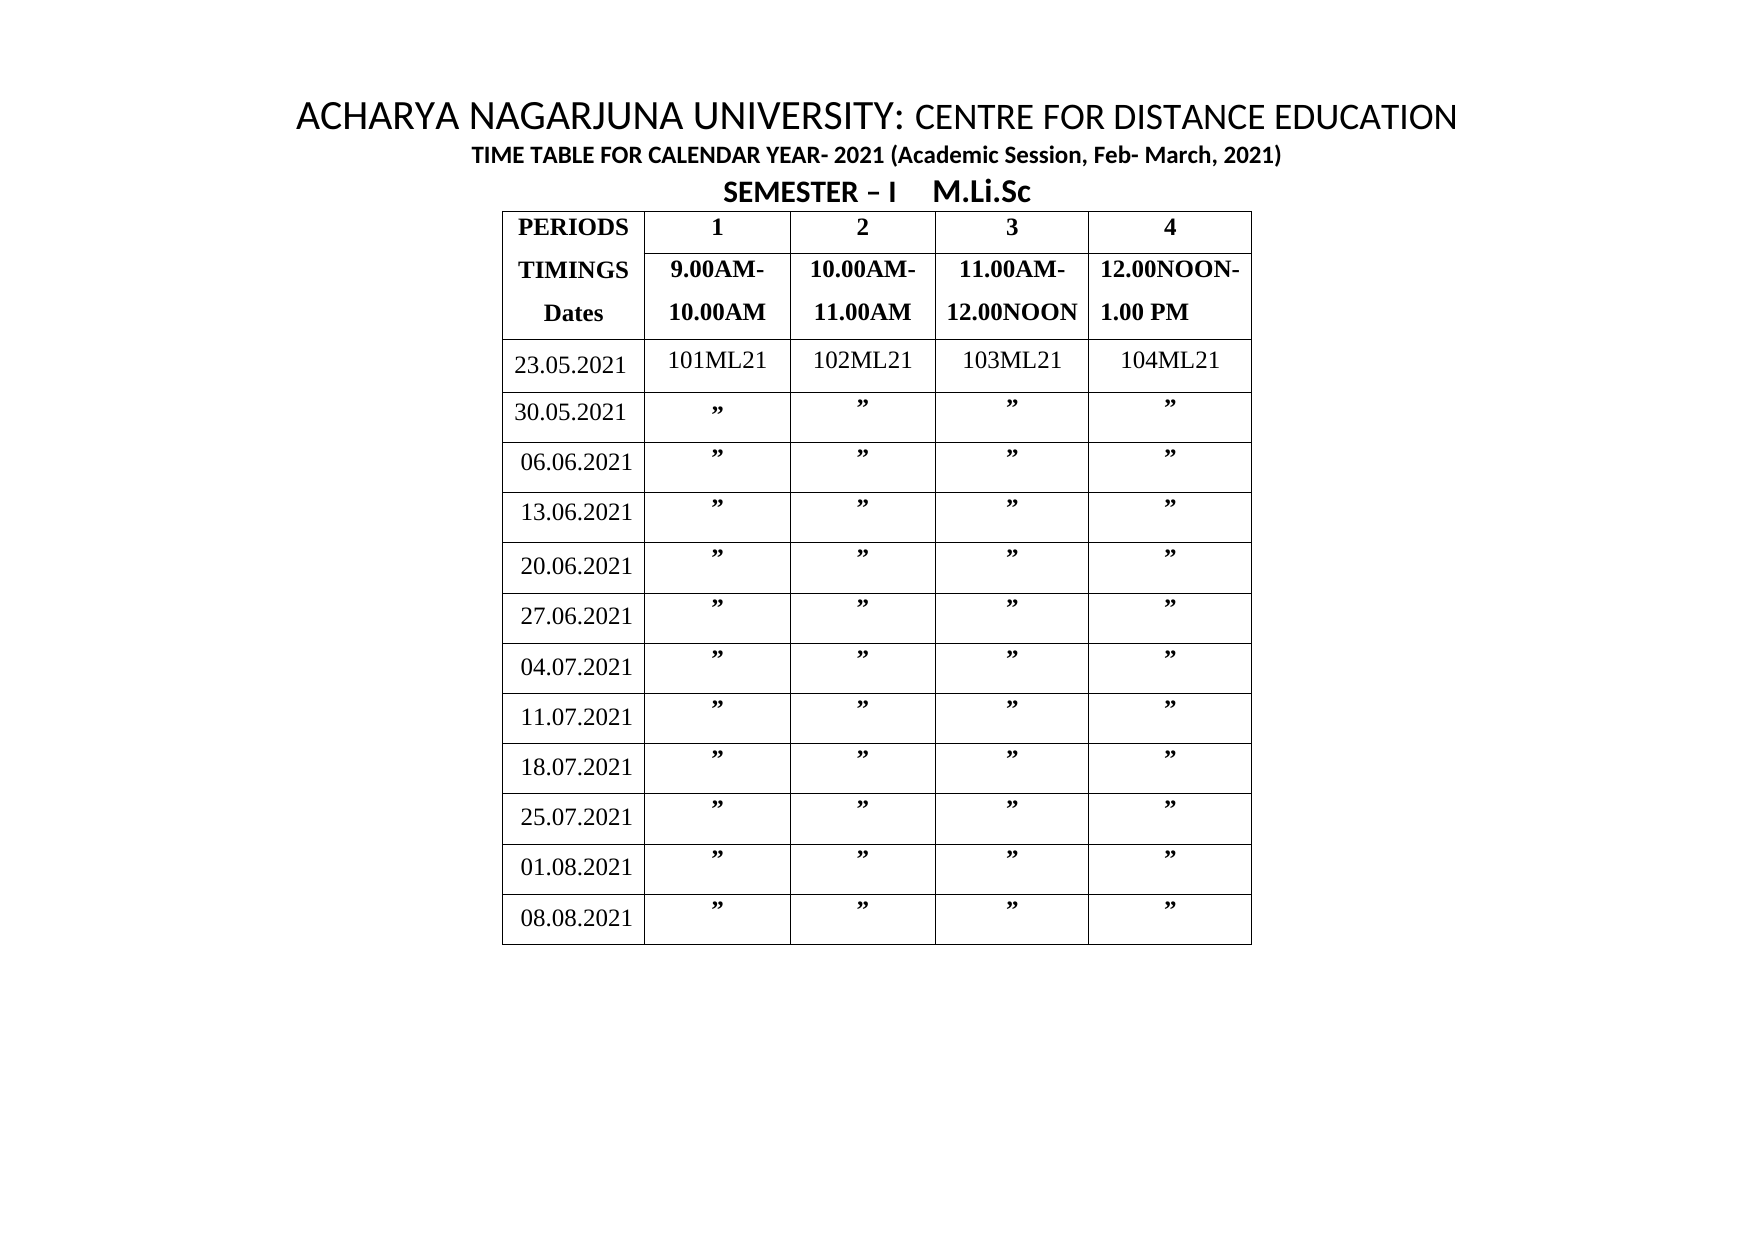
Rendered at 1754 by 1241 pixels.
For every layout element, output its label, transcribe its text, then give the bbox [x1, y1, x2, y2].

table_cell ” [645, 694, 790, 743]
text ACHARYA NAGARJUNA UNIVERSITY: CENTRE FOR DISTANCE EDUCATION [150, 89, 1604, 139]
table_cell ” [936, 895, 1088, 944]
table_cell ” [936, 694, 1088, 743]
text SEMESTER – I M.Li.Sc [150, 170, 1604, 211]
table_cell ” [1089, 493, 1251, 542]
table_cell 101ML21 [645, 340, 790, 392]
table_cell 20.06.2021 [503, 543, 644, 592]
table_header 2 [791, 212, 935, 253]
table_cell ” [936, 794, 1088, 843]
table_cell ” [645, 794, 790, 843]
table_cell 18.07.2021 [503, 744, 644, 793]
table_cell 11.00AM-12.00NOON [936, 254, 1088, 339]
table_cell 102ML21 [791, 340, 935, 392]
table_cell ” [645, 543, 790, 592]
table_cell 04.07.2021 [503, 644, 644, 693]
table_cell ” [791, 594, 935, 643]
table_cell ” [791, 493, 935, 542]
table_cell 103ML21 [936, 340, 1088, 392]
table_cell ” [936, 493, 1088, 542]
table_cell ” [791, 744, 935, 793]
table_header PERIODS TIMINGS Dates [503, 212, 644, 339]
table_cell ” [936, 744, 1088, 793]
table_cell ” [1089, 393, 1251, 442]
table_cell ” [645, 744, 790, 793]
table_header 3 [936, 212, 1088, 253]
table_cell 30.05.2021 [503, 393, 644, 442]
table_cell ” [791, 543, 935, 592]
table_cell ” [1089, 644, 1251, 693]
table_cell ” [645, 895, 790, 944]
table_cell ” [645, 845, 790, 894]
table_cell 10.00AM-11.00AM [791, 254, 935, 339]
table_cell 01.08.2021 [503, 845, 644, 894]
table_cell 23.05.2021 [503, 340, 644, 392]
table_cell ” [936, 594, 1088, 643]
table_cell ” [791, 443, 935, 492]
table_cell 06.06.2021 [503, 443, 644, 492]
table_cell ” [936, 543, 1088, 592]
table_cell 08.08.2021 [503, 895, 644, 944]
table_cell ” [1089, 845, 1251, 894]
text TIME TABLE FOR CALENDAR YEAR- 2021 (Academic Session, Feb- March, 2021) [150, 139, 1604, 170]
table_cell 13.06.2021 [503, 493, 644, 542]
table_cell ” [1089, 694, 1251, 743]
table_cell ” [1089, 895, 1251, 944]
table_cell ” [936, 644, 1088, 693]
table_cell ” [791, 694, 935, 743]
table_cell 27.06.2021 [503, 594, 644, 643]
table_cell 12.00NOON- 1.00 PM [1089, 254, 1251, 339]
table_cell ” [936, 845, 1088, 894]
table_cell ” [791, 393, 935, 442]
table_cell ” [791, 794, 935, 843]
table_cell ” [645, 644, 790, 693]
table_cell ” [791, 845, 935, 894]
table_cell 104ML21 [1089, 340, 1251, 392]
table_cell ” [645, 443, 790, 492]
table_cell ” [1089, 594, 1251, 643]
table_cell 25.07.2021 [503, 794, 644, 843]
table_cell ” [936, 393, 1088, 442]
table_cell ” [791, 644, 935, 693]
table_cell 9.00AM-10.00AM [645, 254, 790, 339]
table_header 1 [645, 212, 790, 253]
table_cell ” [645, 493, 790, 542]
table_cell 11.07.2021 [503, 694, 644, 743]
table_cell ” [1089, 543, 1251, 592]
table_header 4 [1089, 212, 1251, 253]
table_cell ” [1089, 443, 1251, 492]
table_cell ” [791, 895, 935, 944]
table_cell ” [1089, 794, 1251, 843]
table_cell ” [645, 393, 790, 442]
table_cell ” [645, 594, 790, 643]
table_cell ” [1089, 744, 1251, 793]
table_cell ” [936, 443, 1088, 492]
